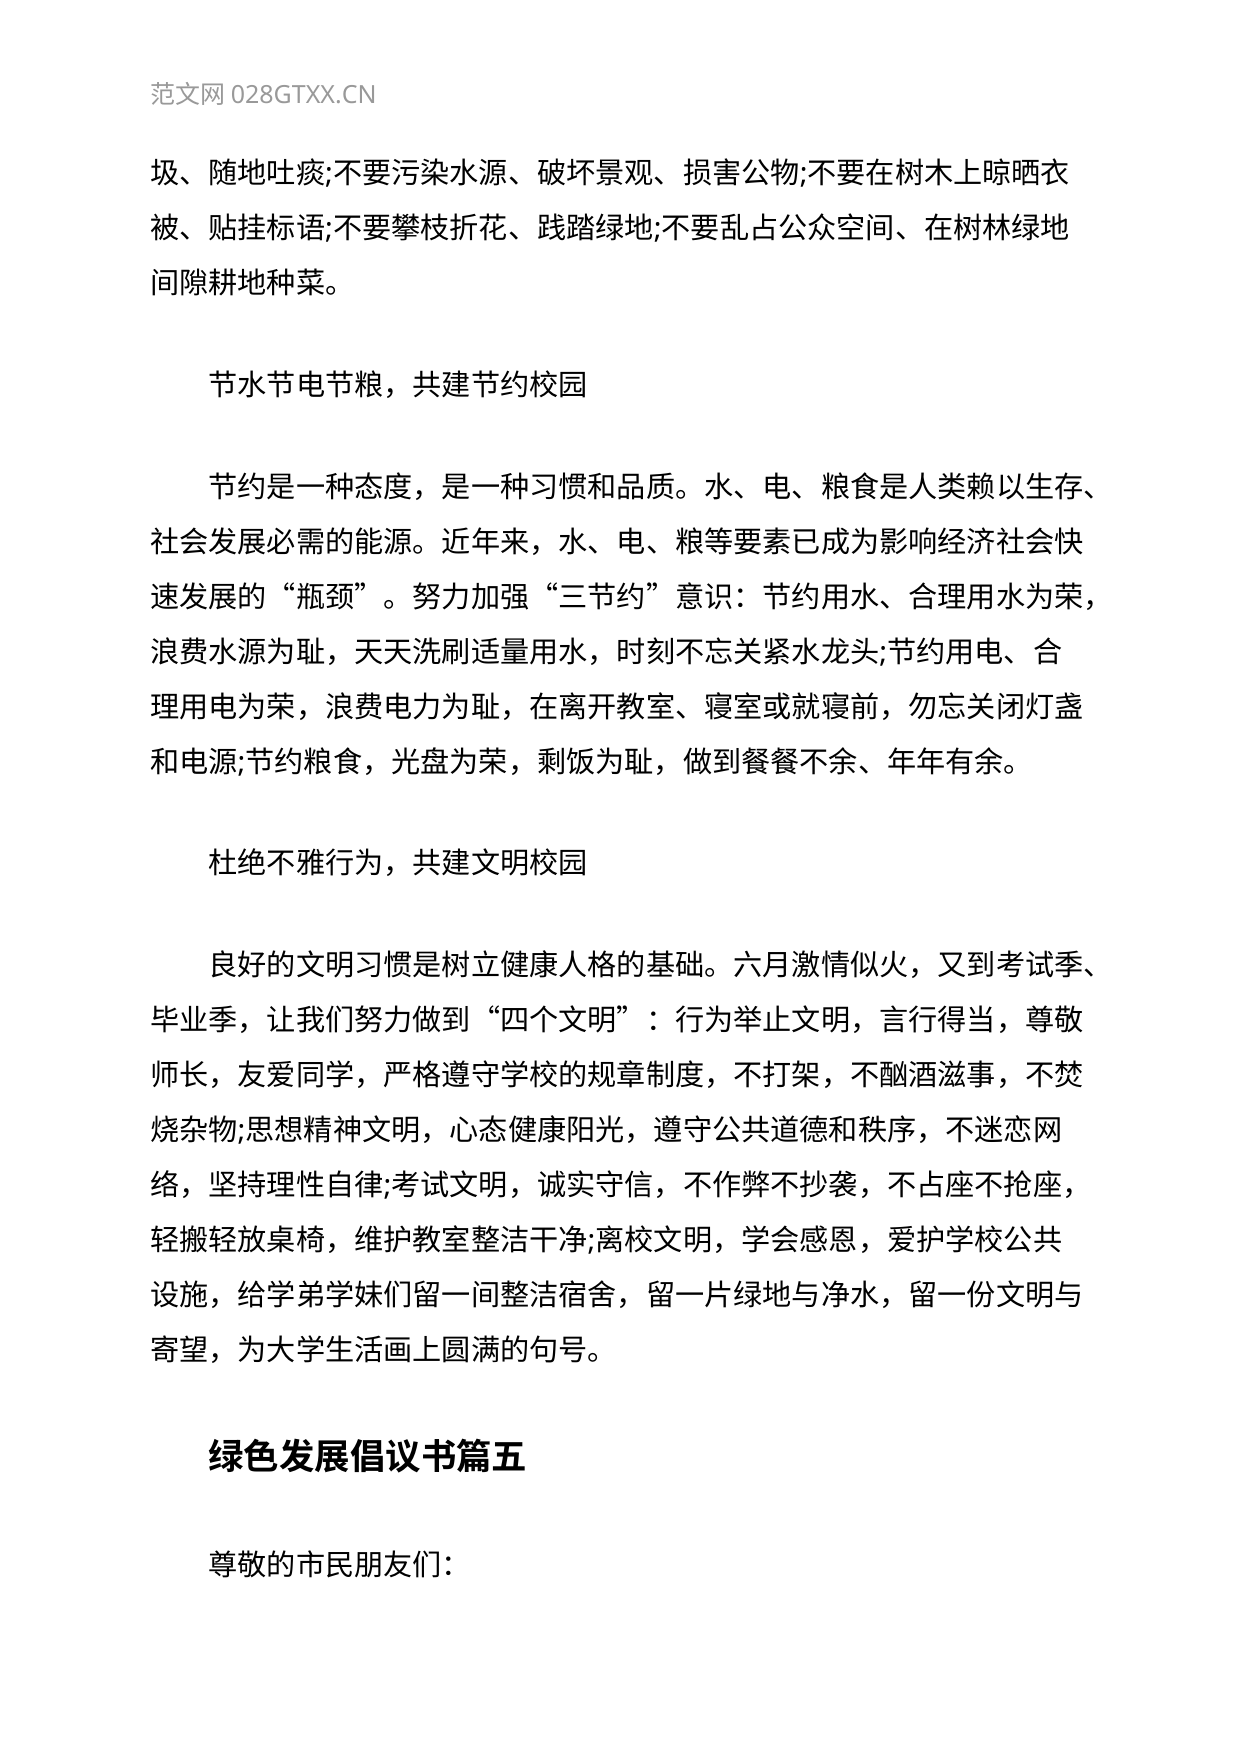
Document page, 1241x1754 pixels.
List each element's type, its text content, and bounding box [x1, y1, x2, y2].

text 良好的文明习惯是树立健康人格的基础。六月激情似火，又到考试季、毕业季，让我们努力做到“四个文明”：行为举止文明，言行得当，尊敬师长，友爱同学，严格遵守学校的规章制度，不打架，不酗酒滋事，不焚烧杂物;思想精神文明，心态健康阳光，遵守公共道德和秩序，不迷恋网络，坚持理性自律;考试文明，诚实守信，不作弊不抄袭，不占座不抢座，轻搬轻放桌椅，维护教室整洁干净;离校文明，学会感恩，爱护学校公共设施，给学弟学妹们留一间整洁宿舍，留一片绿地与净水，留一份文明与寄望，为大学生活画上圆满的句号。 [150, 942, 1090, 1369]
text 节水节电节粮，共建节约校园 [150, 362, 1090, 404]
text 尊敬的市民朋友们： [150, 1542, 1090, 1584]
text 节约是一种态度，是一种习惯和品质。水、电、粮食是人类赖以生存、社会发展必需的能源。近年来，水、电、粮等要素已成为影响经济社会快速发展的“瓶颈”。努力加强“三节约”意识：节约用水、合理用水为荣，浪费水源为耻，天天洗刷适量用水，时刻不忘关紧水龙头;节约用电、合理用电为荣，浪费电力为耻，在离开教室、寝室或就寝前，勿忘关闭灯盏和电源;节约粮食，光盘为荣，剩饭为耻，做到餐餐不余、年年有余。 [150, 463, 1090, 781]
text 杜绝不雅行为，共建文明校园 [150, 840, 1090, 882]
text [150, 150, 1090, 302]
text 绿色发展倡议书篇五 [150, 1428, 1090, 1479]
